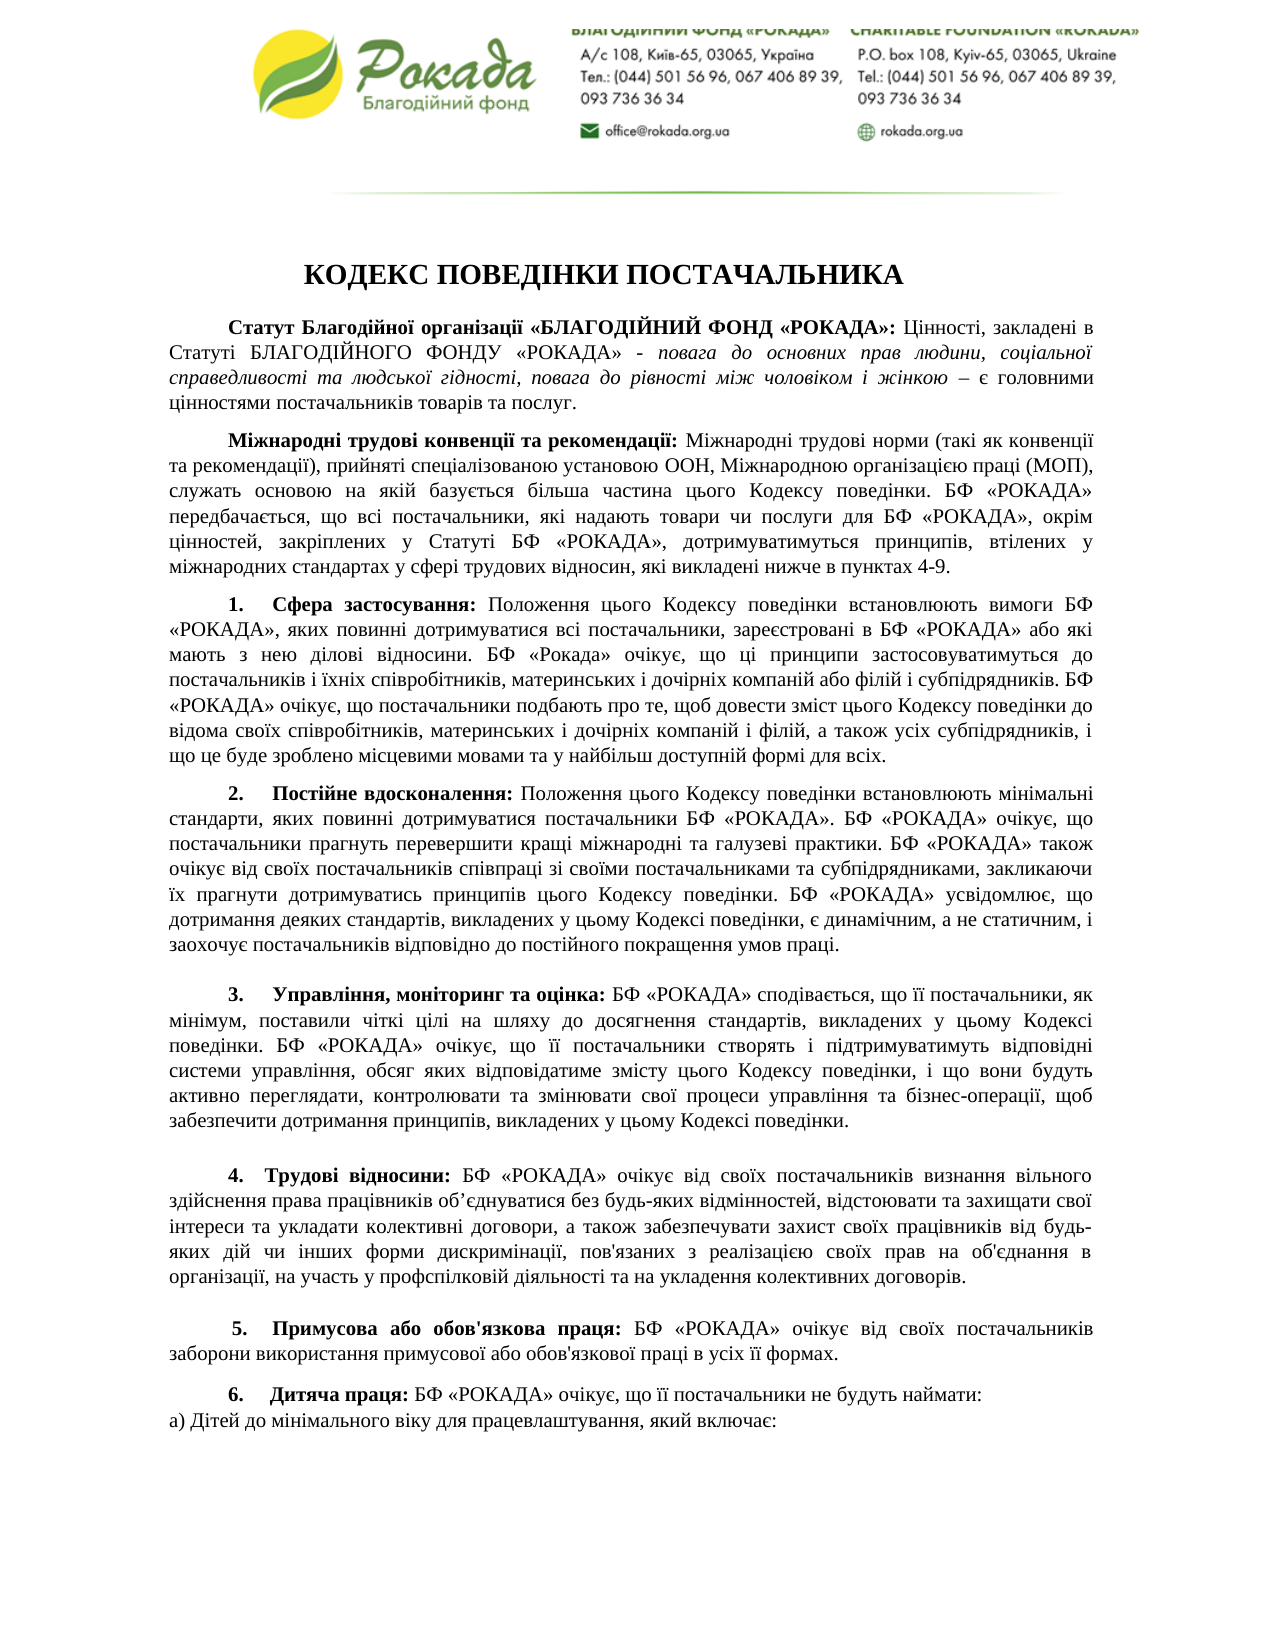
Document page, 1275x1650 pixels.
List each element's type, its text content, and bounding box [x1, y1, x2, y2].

text Статут Благодійної організації «БЛАГОДІЙНИЙ ФОНД «РОКАДА»: Цінності, закладені в Статуті БЛАГОДІЙНОГО ФОНДУ «РОКАДА» - повага до основних прав людини, соціальної справедливості та людської гідності, повага до рівності між чоловіком і жінкою – є головними цінностями постачальників товарів та послуг. [169, 315, 1094, 414]
list Сфера застосування: Положення цього Кодексу поведінки встановлюють вимоги БФ «РОКАДА», яких повинні дотримуватися всі постачальники, зареєстровані в БФ «РОКАДА» або які мають з нею ділові відносини. БФ «Рокада» очікує, що ці принципи застосовуватимуться до постачальників і їхніх співробітників, материнських і дочірніх компаній або філій і субпідрядників. БФ «РОКАДА» очікує, що постачальники подбають про те, щоб довести зміст цього Кодексу поведінки до відома своїх співробітників, материнських і дочірніх компаній і філій, а також усіх субпідрядників, і що це буде зроблено місцевими мовами та у найбільш доступній формі для всіх. [169, 592, 1094, 767]
list Постійне вдосконалення: Положення цього Кодексу поведінки встановлюють мінімальні стандарти, яких повинні дотримуватися постачальники БФ «РОКАДА». БФ «РОКАДА» очікує, що постачальники прагнуть перевершити кращі міжнародні та галузеві практики. БФ «РОКАДА» також очікує від своїх постачальників співпраці зі своїми постачальниками та субпідрядниками, закликаючи їх прагнути дотримуватись принципів цього Кодексу поведінки. БФ «РОКАДА» усвідомлює, що дотримання деяких стандартів, викладених у цьому Кодексі поведінки, є динамічним, а не статичним, і заохочує постачальників відповідно до постійного покращення умов праці. [169, 781, 1094, 956]
picture [213, 29, 1181, 196]
text 4. Трудові відносини: БФ «РОКАДА» очікує від своїх постачальників визнання вільного здійснення права працівників об’єднуватися без будь-яких відмінностей, відстоювати та захищати свої інтереси та укладати колективні договори, а також забезпечувати захист своїх працівників від будь-яких дій чи інших форми дискримінації, пов'язаних з реалізацією своїх прав на об'єднання в організації, на участь у профспілковій діяльності та на укладення колективних договорів. [169, 1163, 1093, 1288]
text a) Дітей до мінімального віку для працевлаштування, який включає: [169, 1408, 1094, 1432]
text 6. Дитяча праця: БФ «РОКАДА» очікує, що її постачальники не будуть наймати: [124, 1382, 1094, 1406]
text Кодекс поведінки ПОСТАЧАЛЬНИКА [213, 261, 907, 291]
text Міжнародні трудові конвенції та рекомендації: Міжнародні трудові норми (такі як конвенції та рекомендації), прийняті спеціалізованою установою ООН, Міжнародною організацією праці (МОП), служать основою на якій базується більша частина цього Кодексу поведінки. БФ «РОКАДА» передбачається, що всі постачальники, які надають товари чи послуги для БФ «РОКАДА», окрім цінностей, закріплених у Статуті БФ «РОКАДА», дотримуватимуться принципів, втілених у міжнародних стандартах у сфері трудових відносин, які викладені нижче в пунктах 4-9. [169, 428, 1094, 578]
list Управління, моніторинг та оцінка: БФ «РОКАДА» сподівається, що її постачальники, як мінімум, поставили чіткі цілі на шляху до досягнення стандартів, викладених у цьому Кодексі поведінки. БФ «РОКАДА» очікує, що її постачальники створять і підтримуватимуть відповідні системи управління, обсяг яких відповідатиме змісту цього Кодексу поведінки, і що вони будуть активно переглядати, контролювати та змінювати свої процеси управління та бізнес-операції, щоб забезпечити дотримання принципів, викладених у цьому Кодексі поведінки. [169, 982, 1094, 1132]
list Примусова або обов'язкова праця: БФ «РОКАДА» очікує від своїх постачальників заборони використання примусової або обов'язкової праці в усіх її формах. [169, 1316, 1094, 1365]
